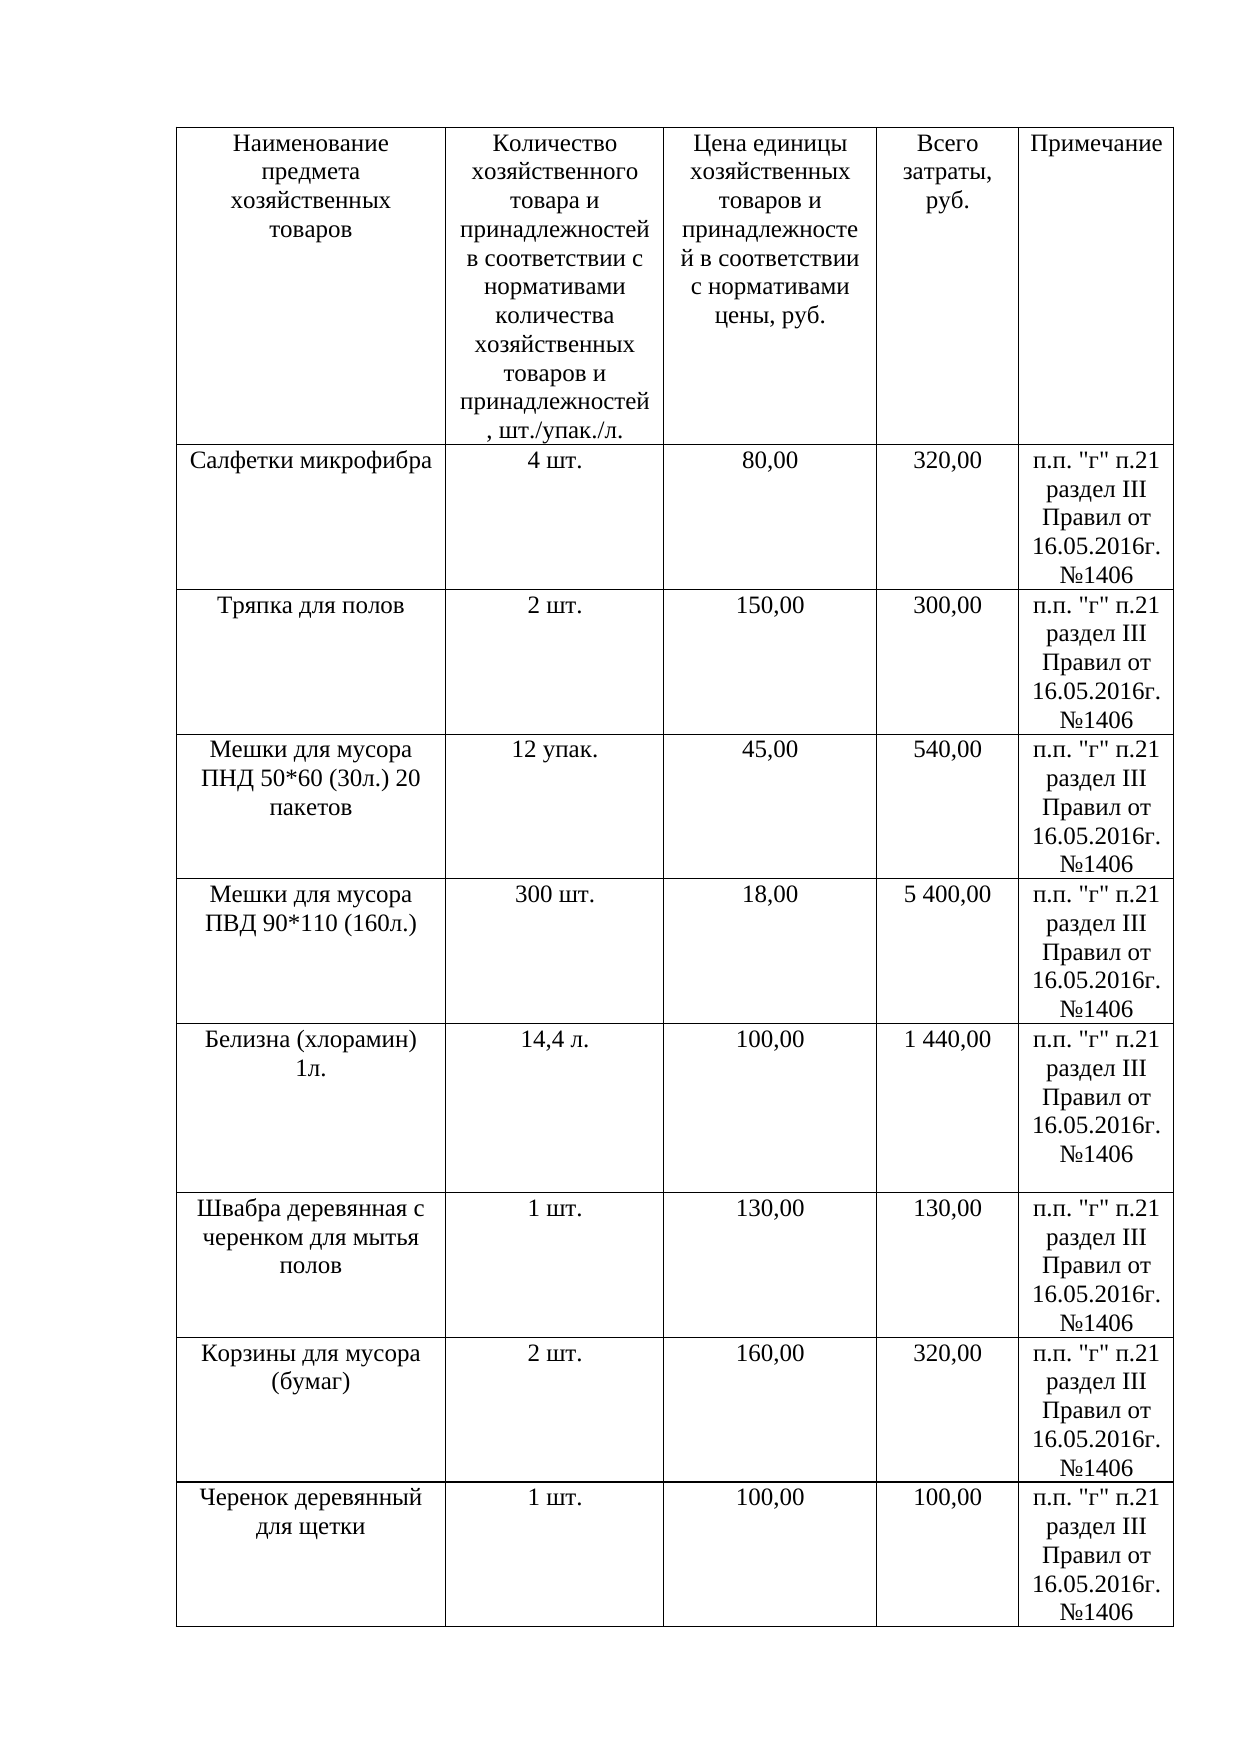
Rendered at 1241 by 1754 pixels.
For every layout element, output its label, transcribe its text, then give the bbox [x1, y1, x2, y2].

table_cell 100,00 [664, 1483, 876, 1626]
table_header Количество хозяйственного товара и принадлежностей в соответствии с нормативами количества хозяйственных товаров и принадлежностей, шт./упак./л. [446, 128, 663, 444]
table_cell п.п. "г" п.21 раздел III Правил от 16.05.2016г. №1406 [1019, 1338, 1173, 1481]
table_cell Тряпка для полов [177, 590, 445, 733]
table_cell 130,00 [664, 1193, 876, 1337]
table_cell 300 шт. [446, 879, 663, 1023]
table_cell Черенок деревянный для щетки [177, 1483, 445, 1626]
table_cell 2 шт. [446, 1338, 663, 1481]
table_cell п.п. "г" п.21 раздел III Правил от 16.05.2016г. №1406 [1019, 879, 1173, 1023]
table_cell Мешки для мусора ПВД 90*110 (160л.) [177, 879, 445, 1023]
table_cell 320,00 [877, 445, 1018, 589]
table_cell п.п. "г" п.21 раздел III Правил от 16.05.2016г. №1406 [1019, 735, 1173, 878]
table_cell п.п. "г" п.21 раздел III Правил от 16.05.2016г. №1406 [1019, 1024, 1173, 1192]
table_cell 1 шт. [446, 1483, 663, 1626]
table_cell п.п. "г" п.21 раздел III Правил от 16.05.2016г. №1406 [1019, 590, 1173, 733]
table_cell 1 шт. [446, 1193, 663, 1337]
table_cell 300,00 [877, 590, 1018, 733]
table_cell 4 шт. [446, 445, 663, 589]
table_header Наименование предмета хозяйственных товаров [177, 128, 445, 444]
table_cell 1 440,00 [877, 1024, 1018, 1192]
table_cell 150,00 [664, 590, 876, 733]
table_cell 12 упак. [446, 735, 663, 878]
table_cell 100,00 [664, 1024, 876, 1192]
table_cell 14,4 л. [446, 1024, 663, 1192]
table_cell 130,00 [877, 1193, 1018, 1337]
table_cell Белизна (хлорамин) 1л. [177, 1024, 445, 1192]
table_cell 540,00 [877, 735, 1018, 878]
table_cell Корзины для мусора (бумаг) [177, 1338, 445, 1481]
table_cell 45,00 [664, 735, 876, 878]
table_cell п.п. "г" п.21 раздел III Правил от 16.05.2016г. №1406 [1019, 1483, 1173, 1626]
table_cell 18,00 [664, 879, 876, 1023]
table_cell 160,00 [664, 1338, 876, 1481]
table_cell п.п. "г" п.21 раздел III Правил от 16.05.2016г. №1406 [1019, 1193, 1173, 1337]
table_header Примечание [1019, 128, 1173, 444]
table_cell 2 шт. [446, 590, 663, 733]
table_cell 80,00 [664, 445, 876, 589]
table_cell 320,00 [877, 1338, 1018, 1481]
table_cell Салфетки микрофибра [177, 445, 445, 589]
table_cell п.п. "г" п.21 раздел III Правил от 16.05.2016г. №1406 [1019, 445, 1173, 589]
table_cell 100,00 [877, 1483, 1018, 1626]
table_cell 5 400,00 [877, 879, 1018, 1023]
table_cell Швабра деревянная с черенком для мытья полов [177, 1193, 445, 1337]
table_cell Мешки для мусора ПНД 50*60 (30л.) 20 пакетов [177, 735, 445, 878]
table_header Всего затраты, руб. [877, 128, 1018, 444]
table_header Цена единицы хозяйственных товаров и принадлежностей в соответствии с нормативами цены, руб. [664, 128, 876, 444]
